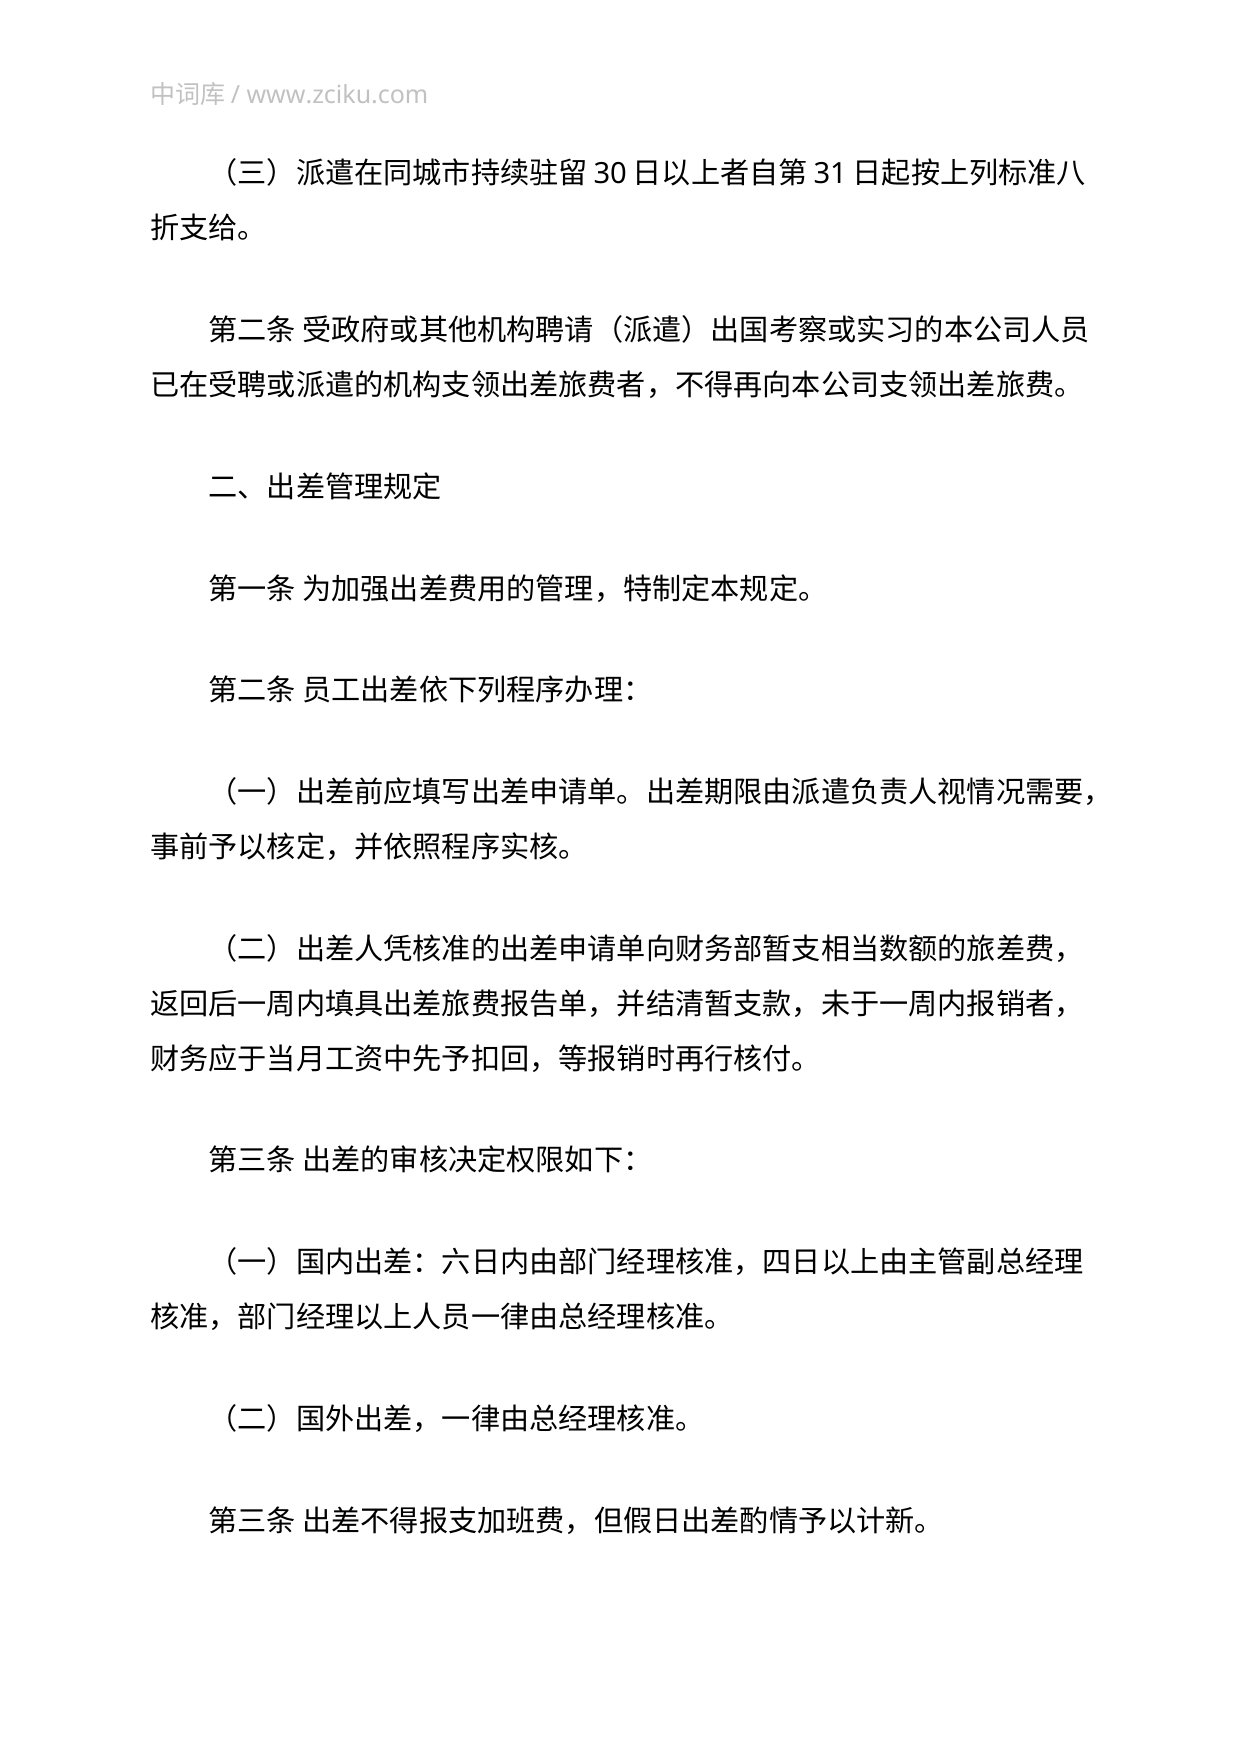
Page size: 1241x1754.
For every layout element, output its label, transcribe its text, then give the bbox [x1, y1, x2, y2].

text 第二条 受政府或其他机构聘请（派遣）出国考察或实习的本公司人员已在受聘或派遣的机构支领出差旅费者，不得再向本公司支领出差旅费。 [150, 307, 1090, 404]
text （一）出差前应填写出差申请单。出差期限由派遣负责人视情况需要，事前予以核定，并依照程序实核。 [150, 769, 1090, 866]
text 第二条 员工出差依下列程序办理： [150, 667, 1090, 709]
text （三）派遣在同城市持续驻留30日以上者自第31日起按上列标准八折支给。 [150, 150, 1090, 247]
text 二、出差管理规定 [150, 463, 1090, 506]
text 第三条 出差不得报支加班费，但假日出差酌情予以计新。 [150, 1497, 1090, 1539]
text （二）国外出差，一律由总经理核准。 [150, 1395, 1090, 1438]
text （二）出差人凭核准的出差申请单向财务部暂支相当数额的旅差费，返回后一周内填具出差旅费报告单，并结清暂支款，未于一周内报销者，财务应于当月工资中先予扣回，等报销时再行核付。 [150, 925, 1090, 1077]
text （一）国内出差：六日内由部门经理核准，四日以上由主管副总经理核准，部门经理以上人员一律由总经理核准。 [150, 1239, 1090, 1336]
text 第一条 为加强出差费用的管理，特制定本规定。 [150, 565, 1090, 607]
text 第三条 出差的审核决定权限如下： [150, 1137, 1090, 1179]
